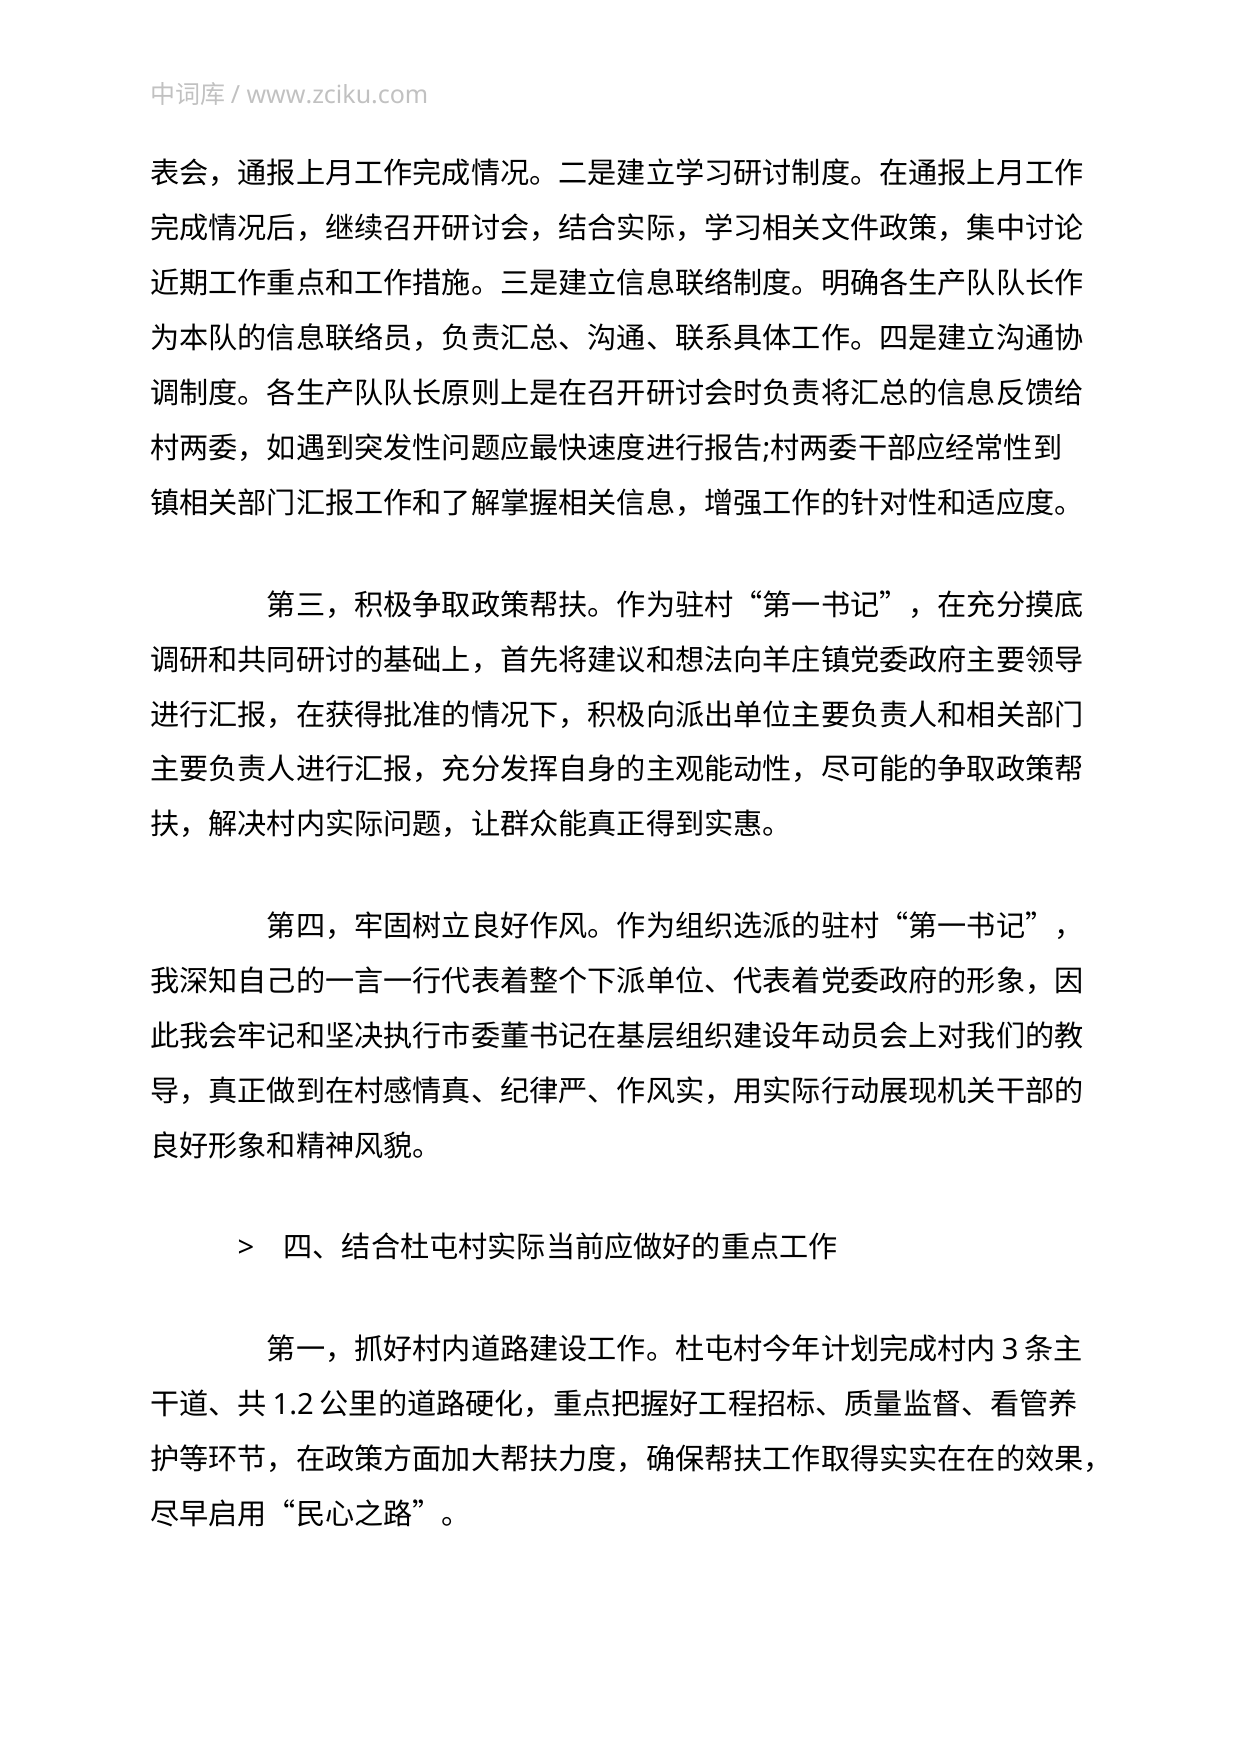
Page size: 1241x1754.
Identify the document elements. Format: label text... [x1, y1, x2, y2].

text 第三，积极争取政策帮扶。作为驻村“第一书记”，在充分摸底调研和共同研讨的基础上，首先将建议和想法向羊庄镇党委政府主要领导进行汇报，在获得批准的情况下，积极向派出单位主要负责人和相关部门主要负责人进行汇报，充分发挥自身的主观能动性，尽可能的争取政策帮扶，解决村内实际问题，让群众能真正得到实惠。 [150, 581, 1090, 843]
text > 四、结合杜屯村实际当前应做好的重点工作 [150, 1224, 1090, 1266]
text 第一，抓好村内道路建设工作。杜屯村今年计划完成村内3条主干道、共1.2公里的道路硬化，重点把握好工程招标、质量监督、看管养护等环节，在政策方面加大帮扶力度，确保帮扶工作取得实实在在的效果，尽早启用“民心之路”。 [150, 1326, 1090, 1533]
text 第四，牢固树立良好作风。作为组织选派的驻村“第一书记”，我深知自己的一言一行代表着整个下派单位、代表着党委政府的形象，因此我会牢记和坚决执行市委董书记在基层组织建设年动员会上对我们的教导，真正做到在村感情真、纪律严、作风实，用实际行动展现机关干部的良好形象和精神风貌。 [150, 903, 1090, 1164]
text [150, 150, 1090, 522]
